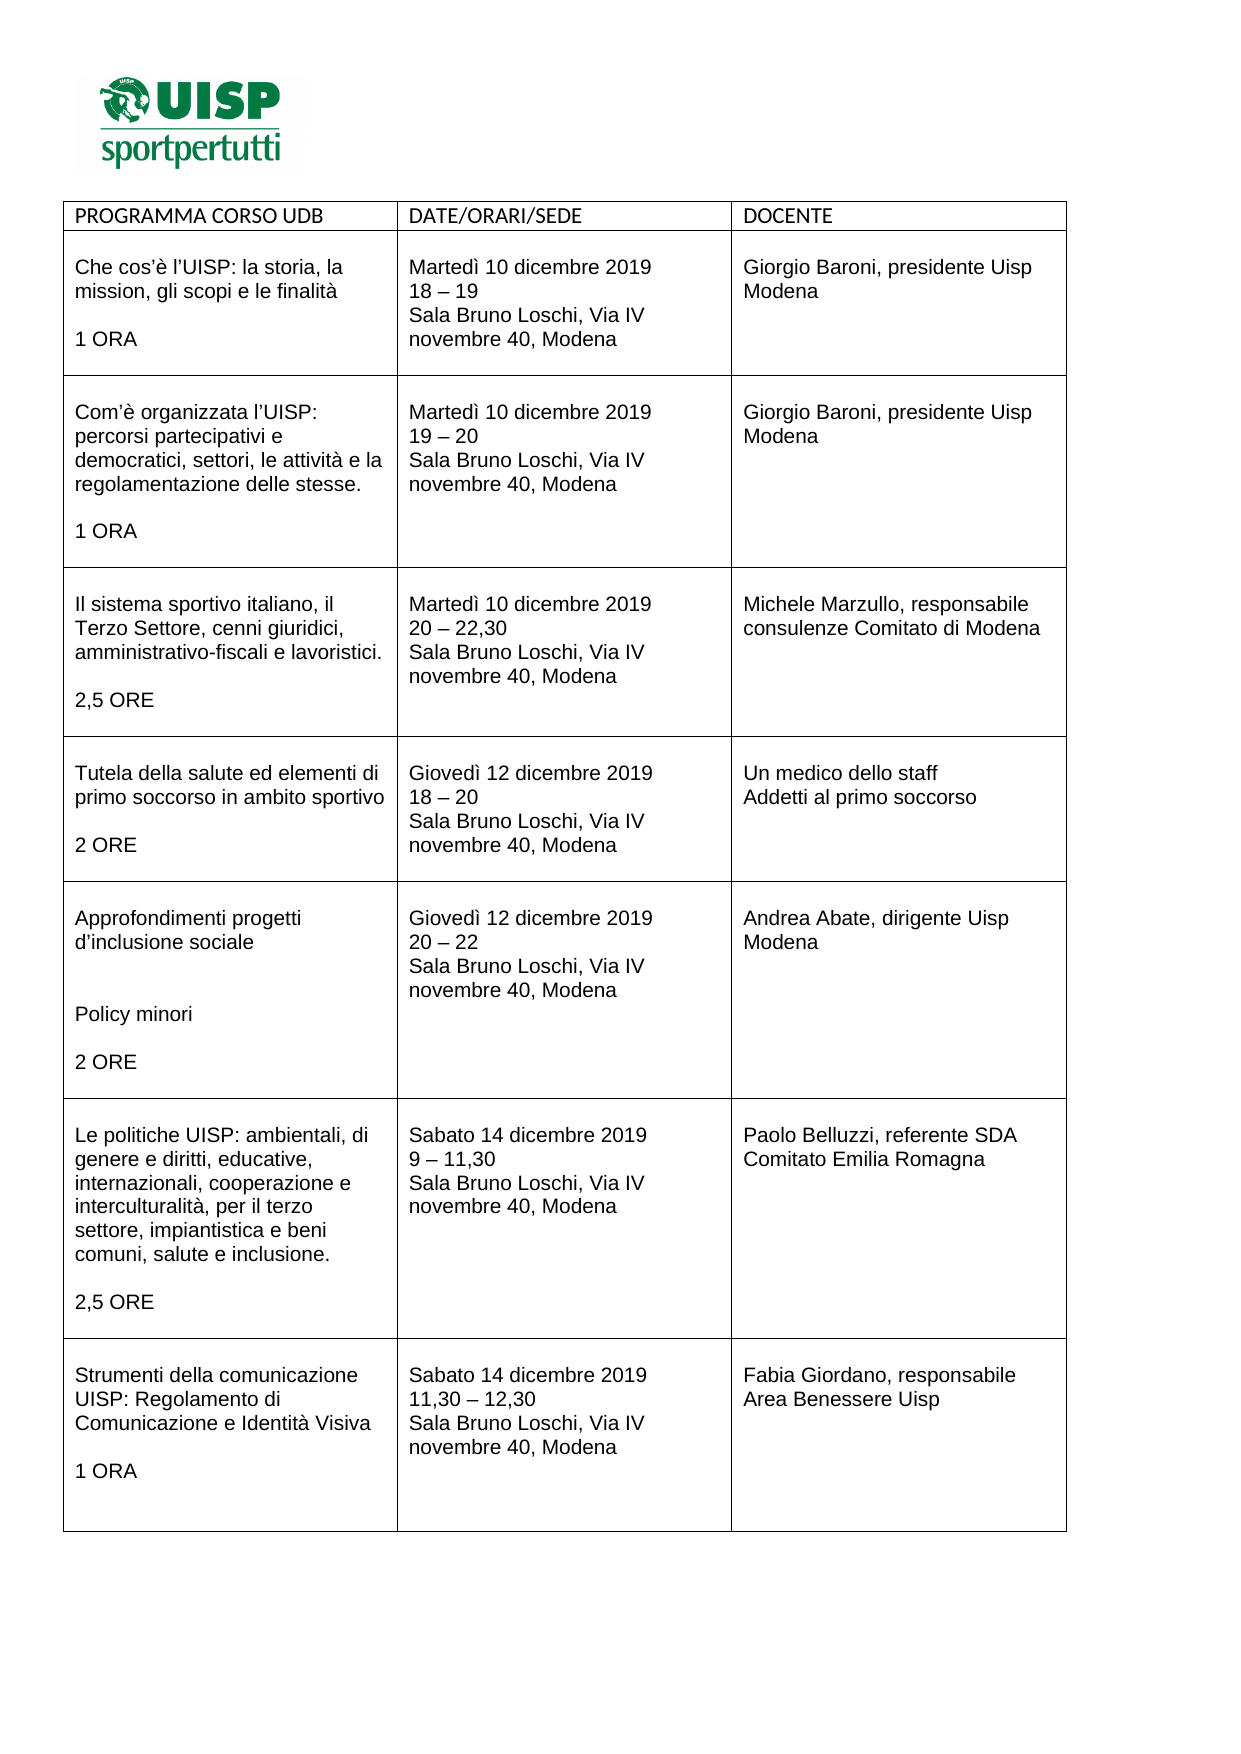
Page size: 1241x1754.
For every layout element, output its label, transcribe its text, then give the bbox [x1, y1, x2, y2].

table_cell Approfondimenti progetti d’inclusione sociale Policy minori 2 ORE [64, 882, 397, 1097]
table_cell Sabato 14 dicembre 2019 9 – 11,30 Sala Bruno Loschi, Via IV novembre 40, Modena [398, 1099, 731, 1338]
table_cell Fabia Giordano, responsabile Area Benessere Uisp [732, 1339, 1066, 1531]
table_cell Martedì 10 dicembre 2019 18 – 19 Sala Bruno Loschi, Via IV novembre 40, Modena [398, 231, 731, 374]
table_cell Giorgio Baroni, presidente Uisp Modena [732, 376, 1066, 567]
table_cell Il sistema sportivo italiano, il Terzo Settore, cenni giuridici, amministrativo-fiscali e lavoristici. 2,5 ORE [64, 568, 397, 736]
table_cell Michele Marzullo, responsabile consulenze Comitato di Modena [732, 568, 1066, 736]
table_cell Andrea Abate, dirigente Uisp Modena [732, 882, 1066, 1097]
table_cell Un medico dello staff Addetti al primo soccorso [732, 737, 1066, 881]
table_header PROGRAMMA CORSO UDB [64, 202, 397, 230]
table_cell Com’è organizzata l’UISP: percorsi partecipativi e democratici, settori, le attività e la regolamentazione delle stesse. 1 ORA [64, 376, 397, 567]
picture [75, 75, 307, 174]
table_header DATE/ORARI/SEDE [398, 202, 731, 230]
table_cell Giorgio Baroni, presidente Uisp Modena [732, 231, 1066, 374]
table_cell Paolo Belluzzi, referente SDA Comitato Emilia Romagna [732, 1099, 1066, 1338]
table_cell Strumenti della comunicazione UISP: Regolamento di Comunicazione e Identità Visiva 1 ORA [64, 1339, 397, 1531]
table_cell Martedì 10 dicembre 2019 20 – 22,30 Sala Bruno Loschi, Via IV novembre 40, Modena [398, 568, 731, 736]
table_cell Sabato 14 dicembre 2019 11,30 – 12,30 Sala Bruno Loschi, Via IV novembre 40, Modena [398, 1339, 731, 1531]
table_header DOCENTE [732, 202, 1066, 230]
table_cell Giovedì 12 dicembre 2019 20 – 22 Sala Bruno Loschi, Via IV novembre 40, Modena [398, 882, 731, 1097]
table_cell Che cos’è l’UISP: la storia, la mission, gli scopi e le finalità 1 ORA [64, 231, 397, 374]
table_cell Martedì 10 dicembre 2019 19 – 20 Sala Bruno Loschi, Via IV novembre 40, Modena [398, 376, 731, 567]
table_cell Giovedì 12 dicembre 2019 18 – 20 Sala Bruno Loschi, Via IV novembre 40, Modena [398, 737, 731, 881]
table_cell Le politiche UISP: ambientali, di genere e diritti, educative, internazionali, cooperazione e interculturalità, per il terzo settore, impiantistica e beni comuni, salute e inclusione. 2,5 ORE [64, 1099, 397, 1338]
table_cell Tutela della salute ed elementi di primo soccorso in ambito sportivo 2 ORE [64, 737, 397, 881]
